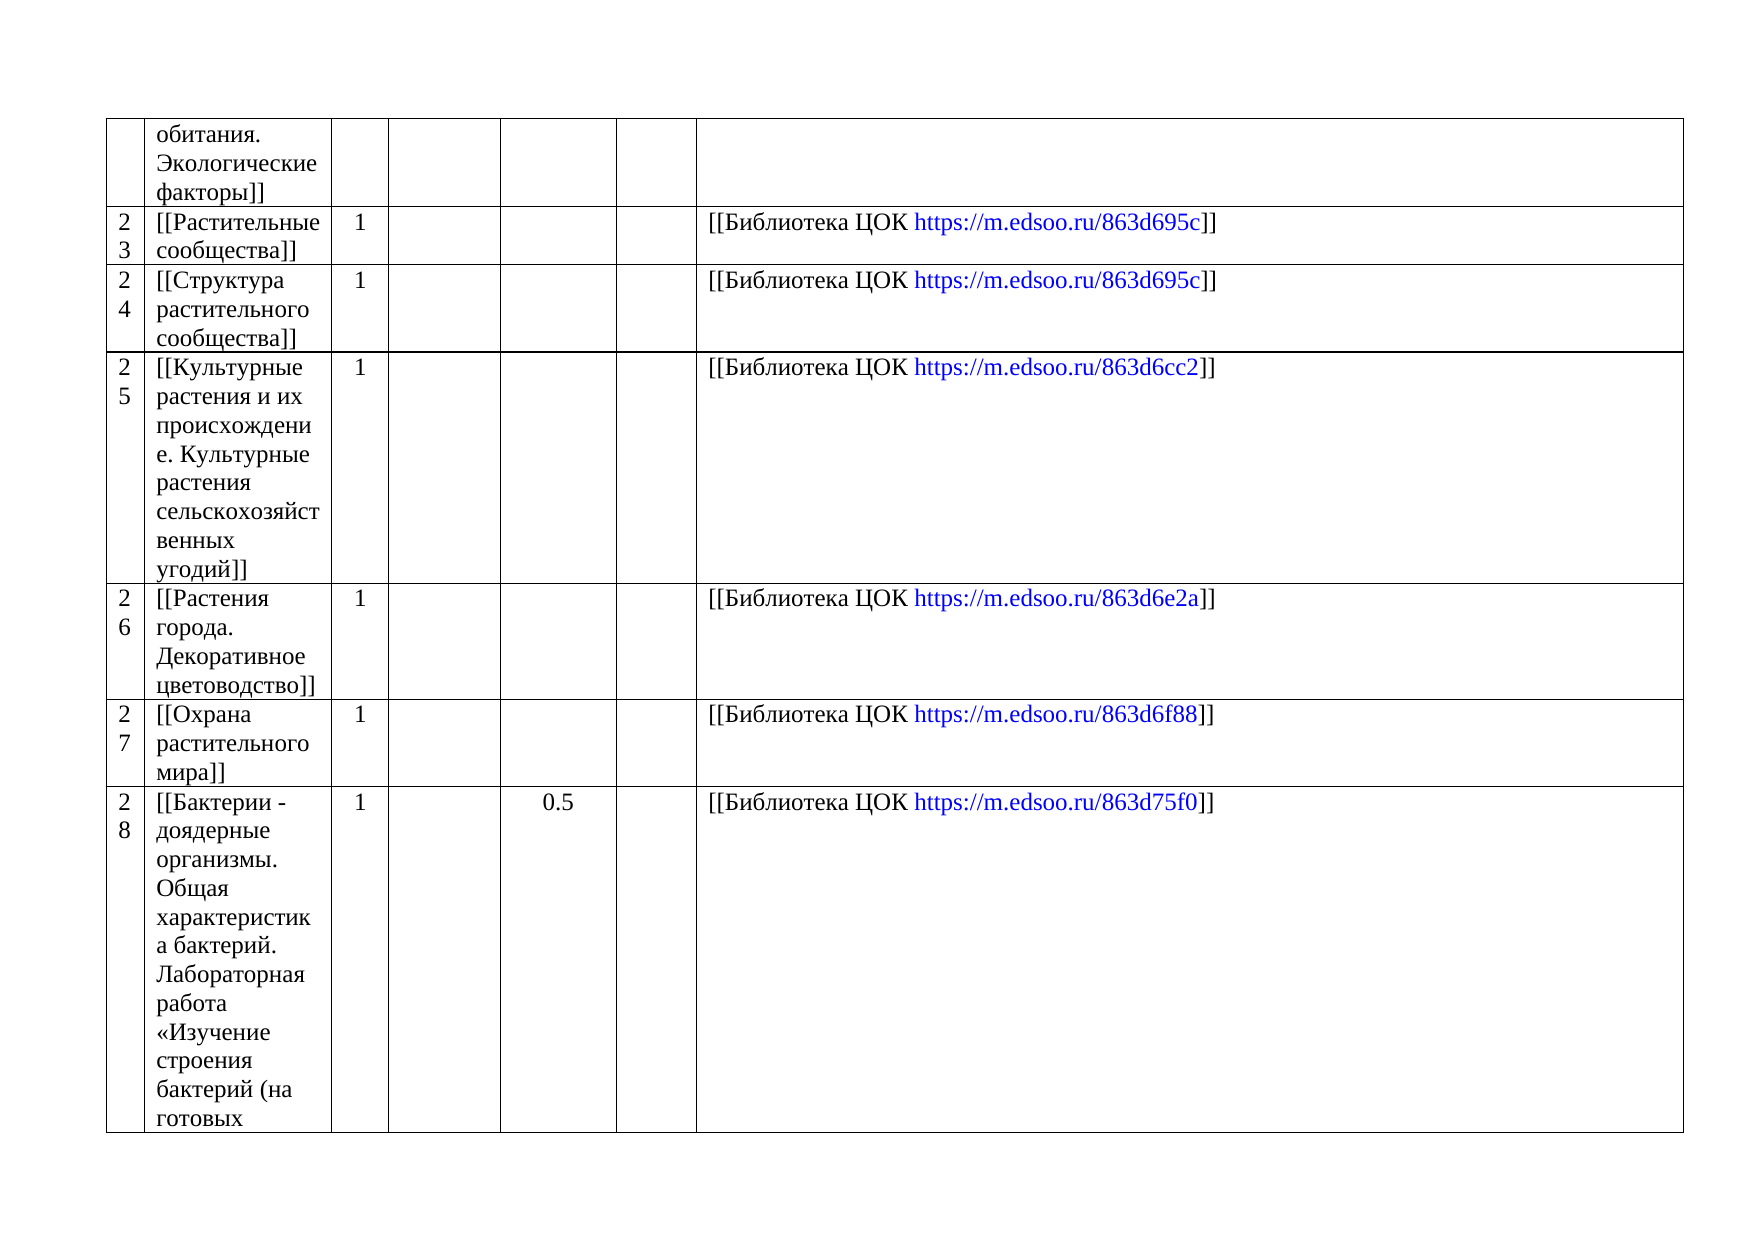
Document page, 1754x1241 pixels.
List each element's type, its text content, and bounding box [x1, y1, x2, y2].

table_cell [389, 584, 500, 698]
table_cell 1 [332, 700, 388, 786]
table_cell [617, 207, 696, 264]
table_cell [145, 787, 331, 1132]
table_cell 24 [107, 265, 144, 351]
table_cell [501, 207, 616, 264]
table_cell 23 [107, 207, 144, 264]
table_cell [501, 584, 616, 698]
table_cell 28 [107, 787, 144, 1132]
table_cell 1 [332, 119, 388, 206]
table_cell 26 [107, 584, 144, 698]
table_cell [[Библиотека ЦОК https://m.edsoo.ru/863d6e2a]] [697, 584, 1683, 698]
table_cell [389, 353, 500, 582]
table_cell [501, 265, 616, 351]
table_cell 1 [332, 353, 388, 582]
table_cell [617, 265, 696, 351]
table_cell [617, 584, 696, 698]
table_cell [697, 119, 1683, 206]
table_cell [[Библиотека ЦОК https://m.edsoo.ru/863d6f88]] [697, 700, 1683, 786]
table_cell [[Растения города. Декоративное цветоводство]] [145, 584, 331, 698]
table_cell 1 [332, 265, 388, 351]
table_cell [389, 265, 500, 351]
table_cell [697, 787, 1683, 1132]
table_cell [[Структура растительного сообщества]] [145, 265, 331, 351]
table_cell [145, 119, 331, 206]
table_cell [[Растительные сообщества]] [145, 207, 331, 264]
table_cell [501, 119, 616, 206]
table_cell 25 [107, 353, 144, 582]
table_cell [617, 353, 696, 582]
table_cell 0.5 [501, 787, 616, 1132]
table_cell 1 [332, 787, 388, 1132]
table_cell [501, 353, 616, 582]
table_cell [[Библиотека ЦОК https://m.edsoo.ru/863d695c]] [697, 207, 1683, 264]
table_cell [389, 207, 500, 264]
table_cell [501, 700, 616, 786]
table_cell [617, 787, 696, 1132]
table_cell [617, 700, 696, 786]
table_cell 1 [332, 584, 388, 698]
table_cell [[Культурные растения и их происхождение. Культурные растения сельскохозяйственных угодий]] [145, 353, 331, 582]
table_cell [389, 119, 500, 206]
table_cell 27 [107, 700, 144, 786]
table_cell [[Охрана растительного мира]] [145, 700, 331, 786]
table_cell [[Библиотека ЦОК https://m.edsoo.ru/863d695c]] [697, 265, 1683, 351]
table_cell [617, 119, 696, 206]
table_cell [[Библиотека ЦОК https://m.edsoo.ru/863d6cc2]] [697, 353, 1683, 582]
table_cell [389, 787, 500, 1132]
table_cell [389, 700, 500, 786]
table_cell 1 [332, 207, 388, 264]
table_cell 22 [107, 119, 144, 206]
